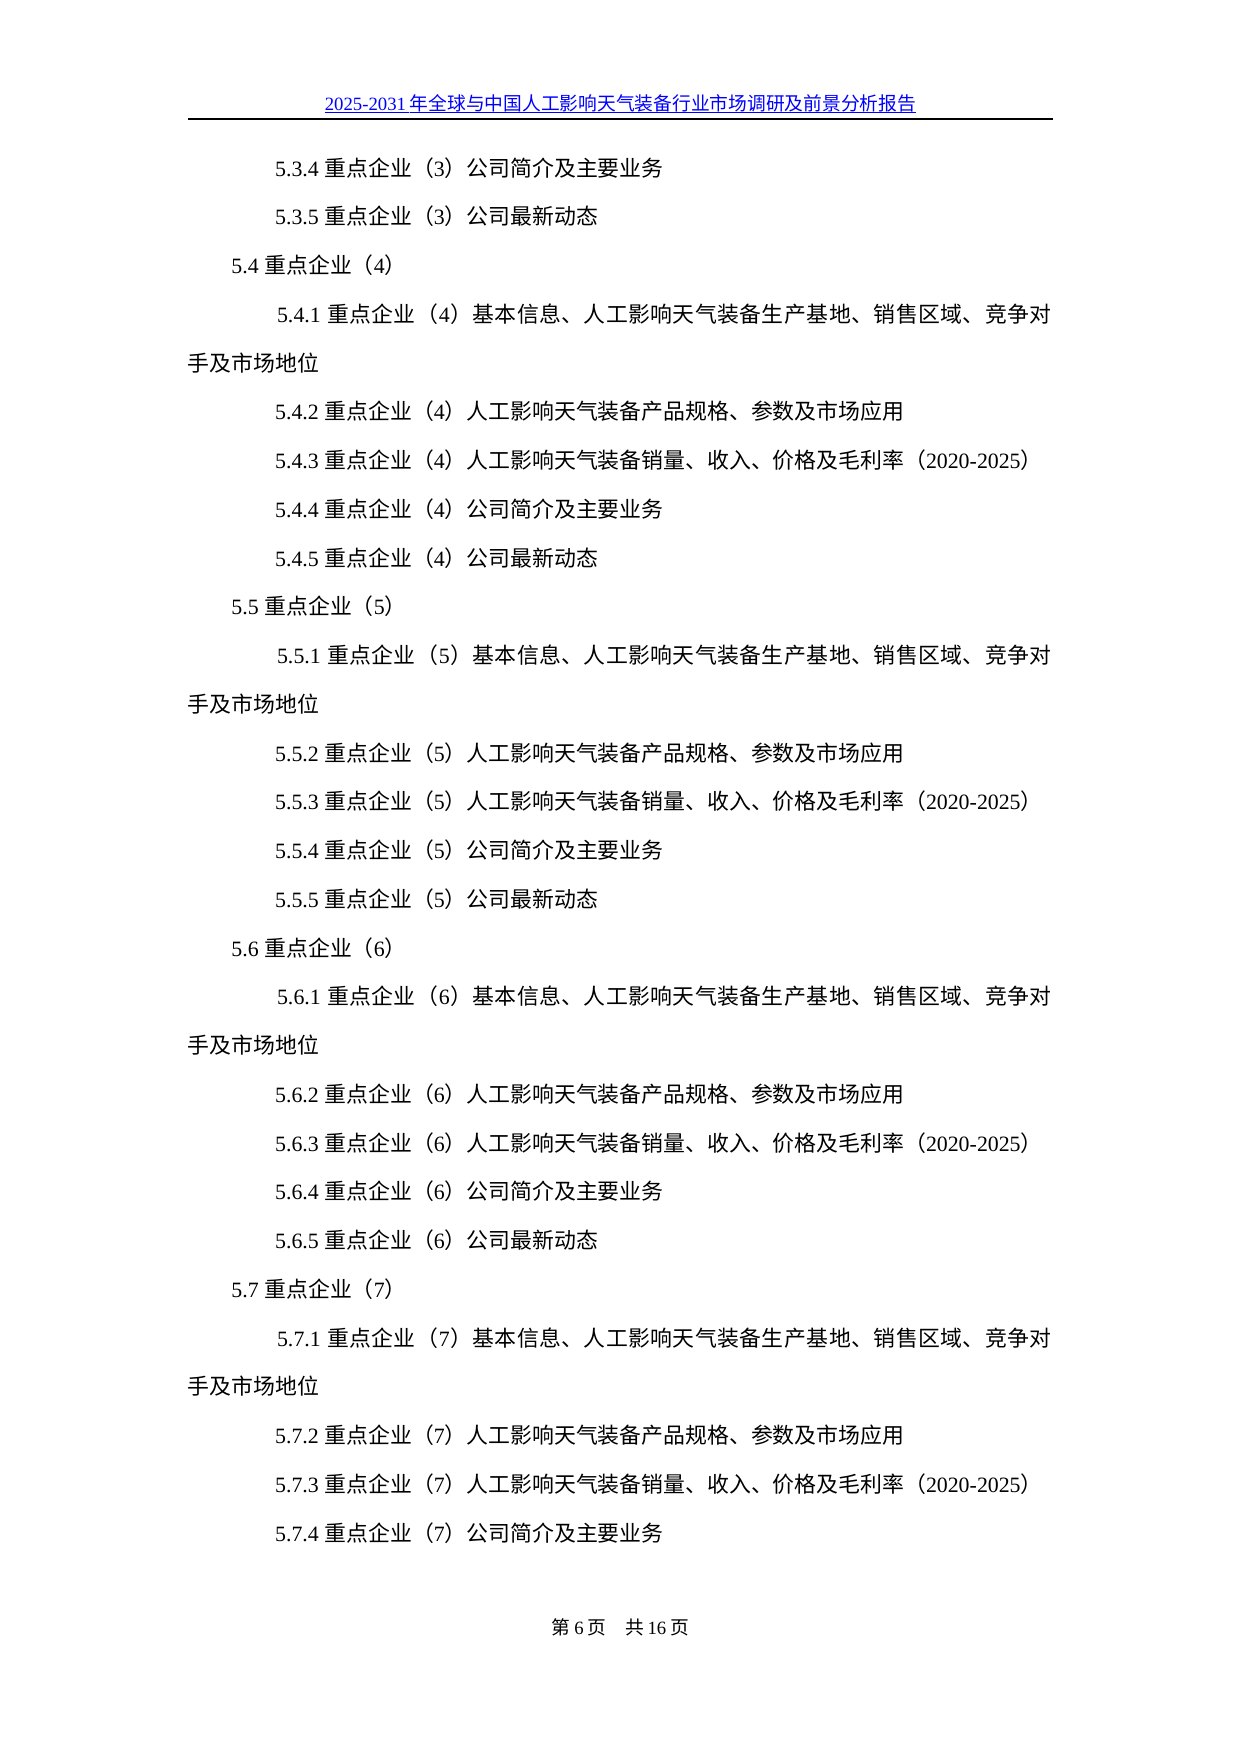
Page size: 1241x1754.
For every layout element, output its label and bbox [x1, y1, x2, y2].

text [187, 150, 1053, 1548]
